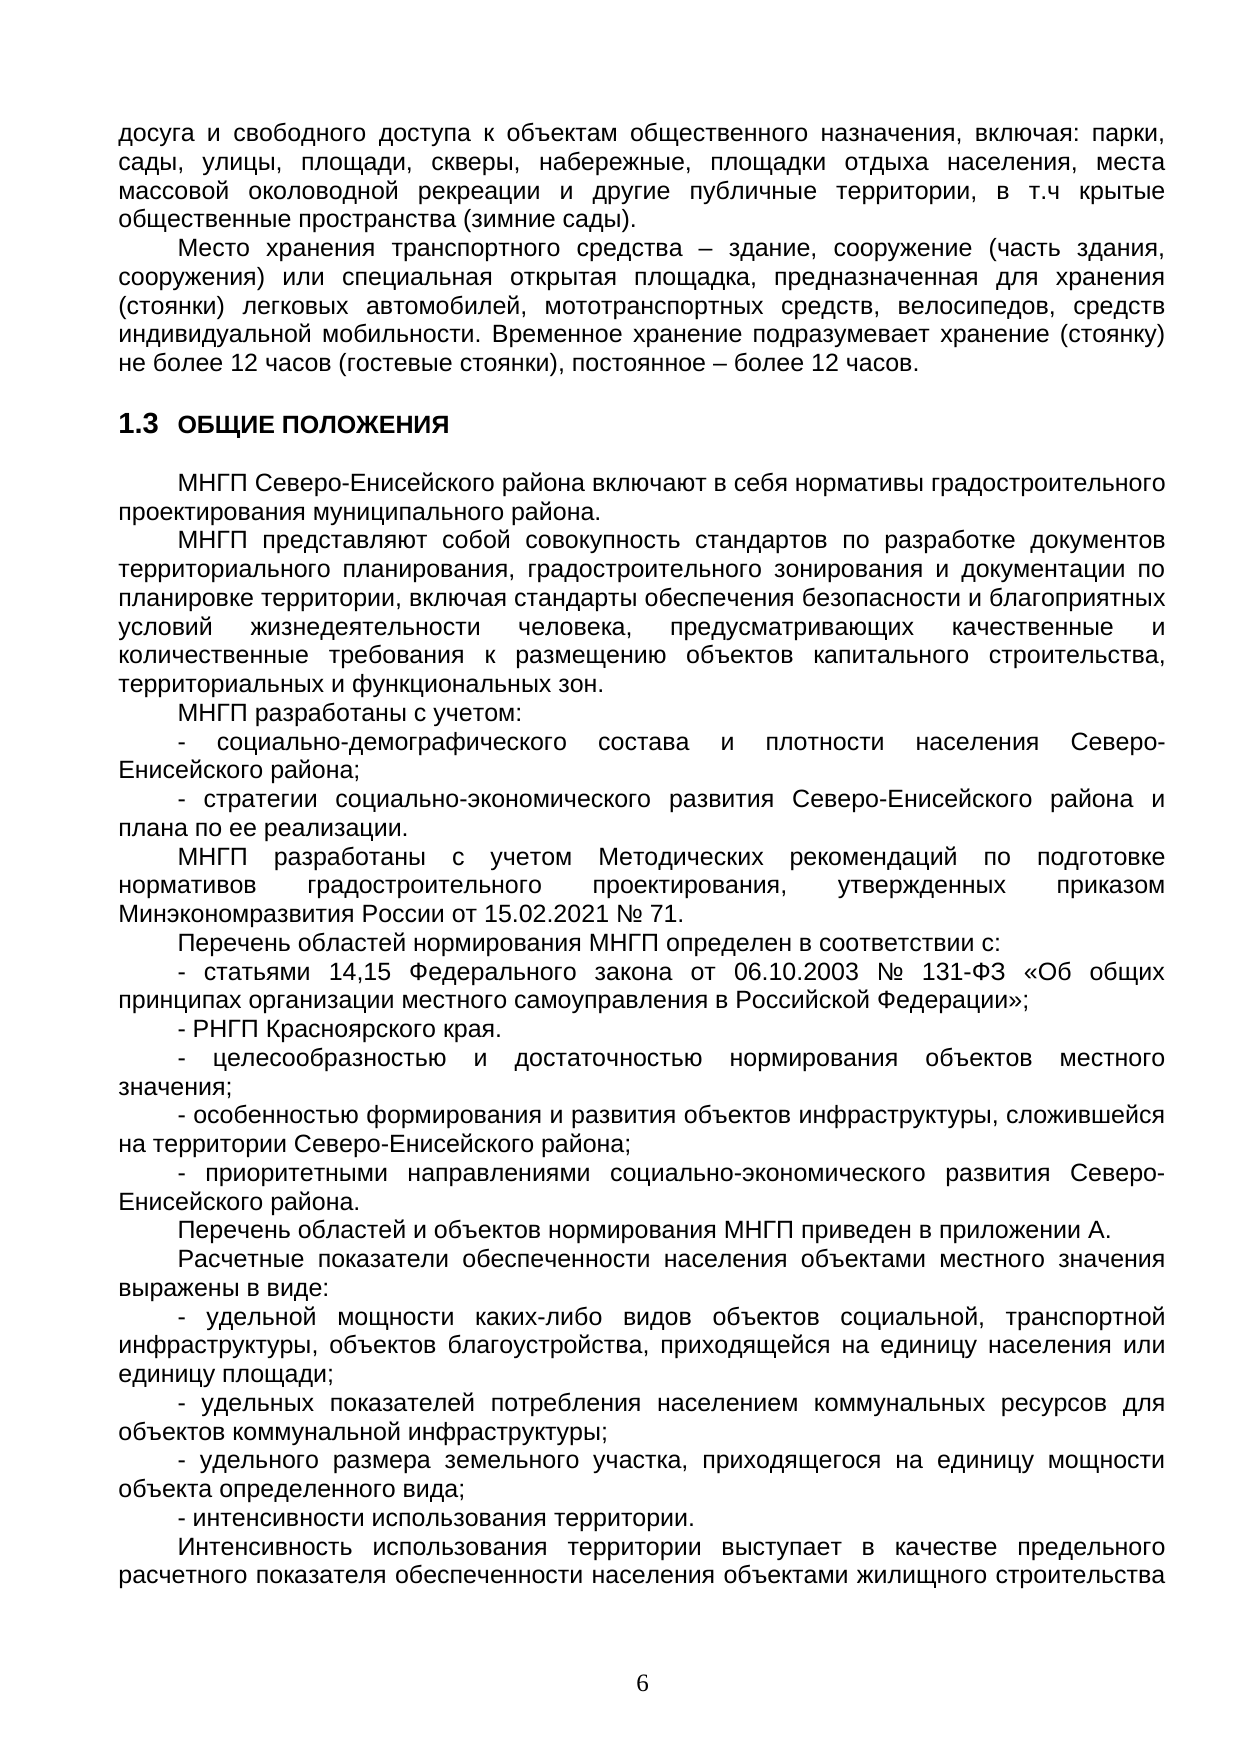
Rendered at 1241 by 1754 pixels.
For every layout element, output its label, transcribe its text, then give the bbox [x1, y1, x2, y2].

list - удельной мощности каких-либо видов объектов социальной, транспортной инфраструктуры, объектов благоустройства, приходящейся на единицу населения или единицу площади; [118, 1302, 1167, 1388]
text МНГП разработаны с учетом: [118, 698, 1167, 727]
text - социально-демографического состава и плотности населения Северо-Енисейского района; [118, 727, 1167, 784]
text - РНГП Красноярского края. [118, 1014, 1167, 1043]
text - статьями 14,15 Федерального закона от 06.10.2003 № 131-ФЗ «Об общих принципах организации местного самоуправления в Российской Федерации»; [118, 957, 1167, 1014]
text - приоритетными направлениями социально-экономического развития Северо-Енисейского района. [118, 1158, 1167, 1215]
list - удельных показателей потребления населением коммунальных ресурсов для объектов коммунальной инфраструктуры; [118, 1388, 1167, 1445]
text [118, 1532, 1167, 1589]
text МНГП представляют собой совокупность стандартов по разработке документов территориального планирования, градостроительного зонирования и документации по планировке территории, включая стандарты обеспечения безопасности и благоприятных условий жизнедеятельности человека, предусматривающих качественные и количественные требования к размещению объектов капитального строительства, территориальных и функциональных зон. [118, 525, 1167, 698]
text МНГП Северо-Енисейского района включают в себя нормативы градостроительного проектирования муниципального района. [118, 468, 1167, 525]
list - интенсивности использования территории. [118, 1503, 1167, 1532]
text Перечень областей нормирования МНГП определен в соответствии с: [118, 928, 1167, 957]
text Перечень областей и объектов нормирования МНГП приведен в приложении А. [118, 1215, 1167, 1244]
text МНГП разработаны с учетом Методических рекомендаций по подготовке нормативов градостроительного проектирования, утвержденных приказом Минэкономразвития России от 15.02.2021 № 71. [118, 842, 1167, 928]
text Расчетные показатели обеспеченности населения объектами местного значения выражены в виде: [118, 1244, 1167, 1302]
subtitle ОБЩИЕ ПОЛОЖЕНИЯ [118, 406, 1167, 439]
text Место хранения транспортного средства – здание, сооружение (часть здания, сооружения) или специальная открытая площадка, предназначенная для хранения (стоянки) легковых автомобилей, мототранспортных средств, велосипедов, средств индивидуальной мобильности. Временное хранение подразумевает хранение (стоянку) не более 12 часов (гостевые стоянки), постоянное – более 12 часов. [118, 233, 1167, 377]
text - особенностью формирования и развития объектов инфраструктуры, сложившейся на территории Северо-Енисейского района; [118, 1100, 1167, 1158]
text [118, 118, 1167, 233]
list - удельного размера земельного участка, приходящегося на единицу мощности объекта определенного вида; [118, 1445, 1167, 1503]
text - стратегии социально-экономического развития Северо-Енисейского района и плана по ее реализации. [118, 784, 1167, 842]
text - целесообразностью и достаточностью нормирования объектов местного значения; [118, 1043, 1167, 1100]
